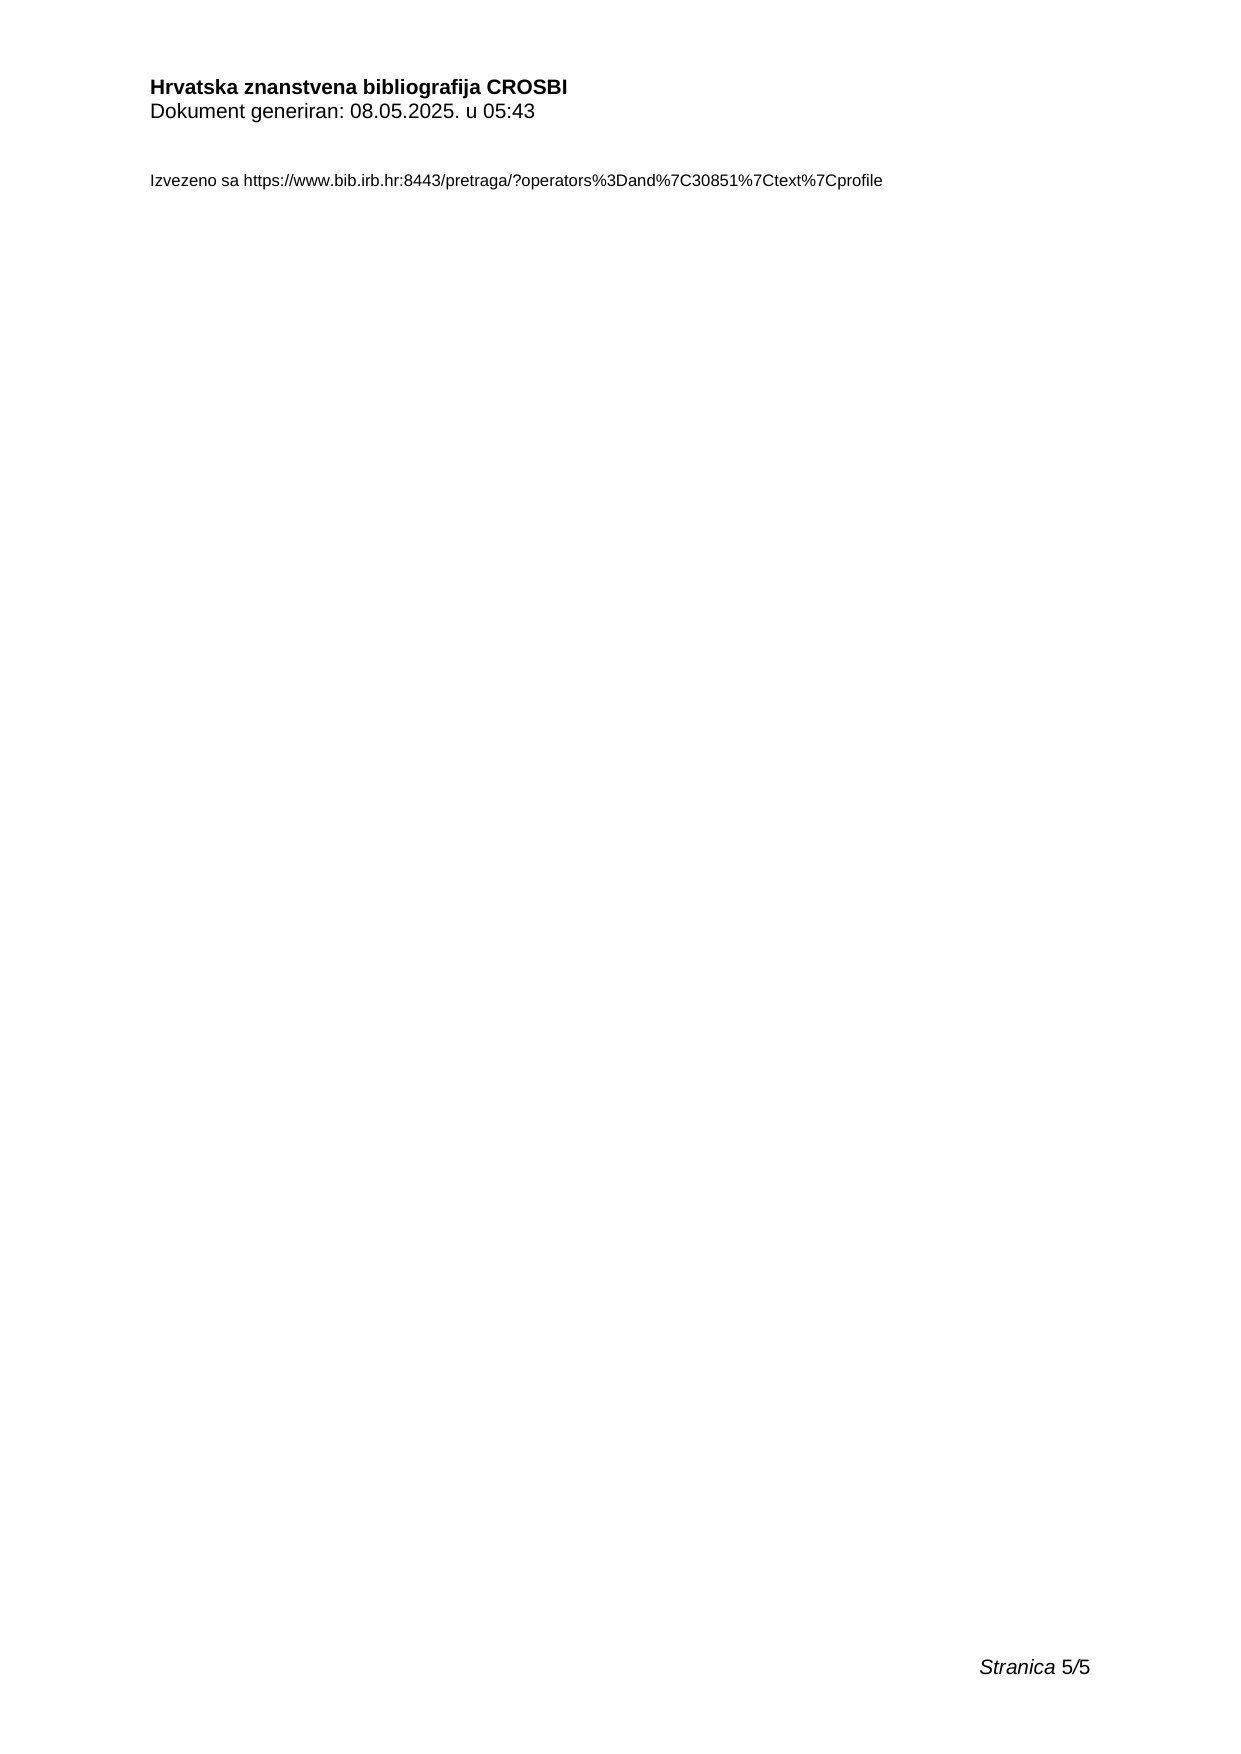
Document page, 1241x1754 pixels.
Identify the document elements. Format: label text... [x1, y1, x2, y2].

text Izvezeno sa https://www.bib.irb.hr:8443/pretraga/?operators%3Dand%7C30851%7Ctext%7Cprofile [150, 171, 1090, 190]
